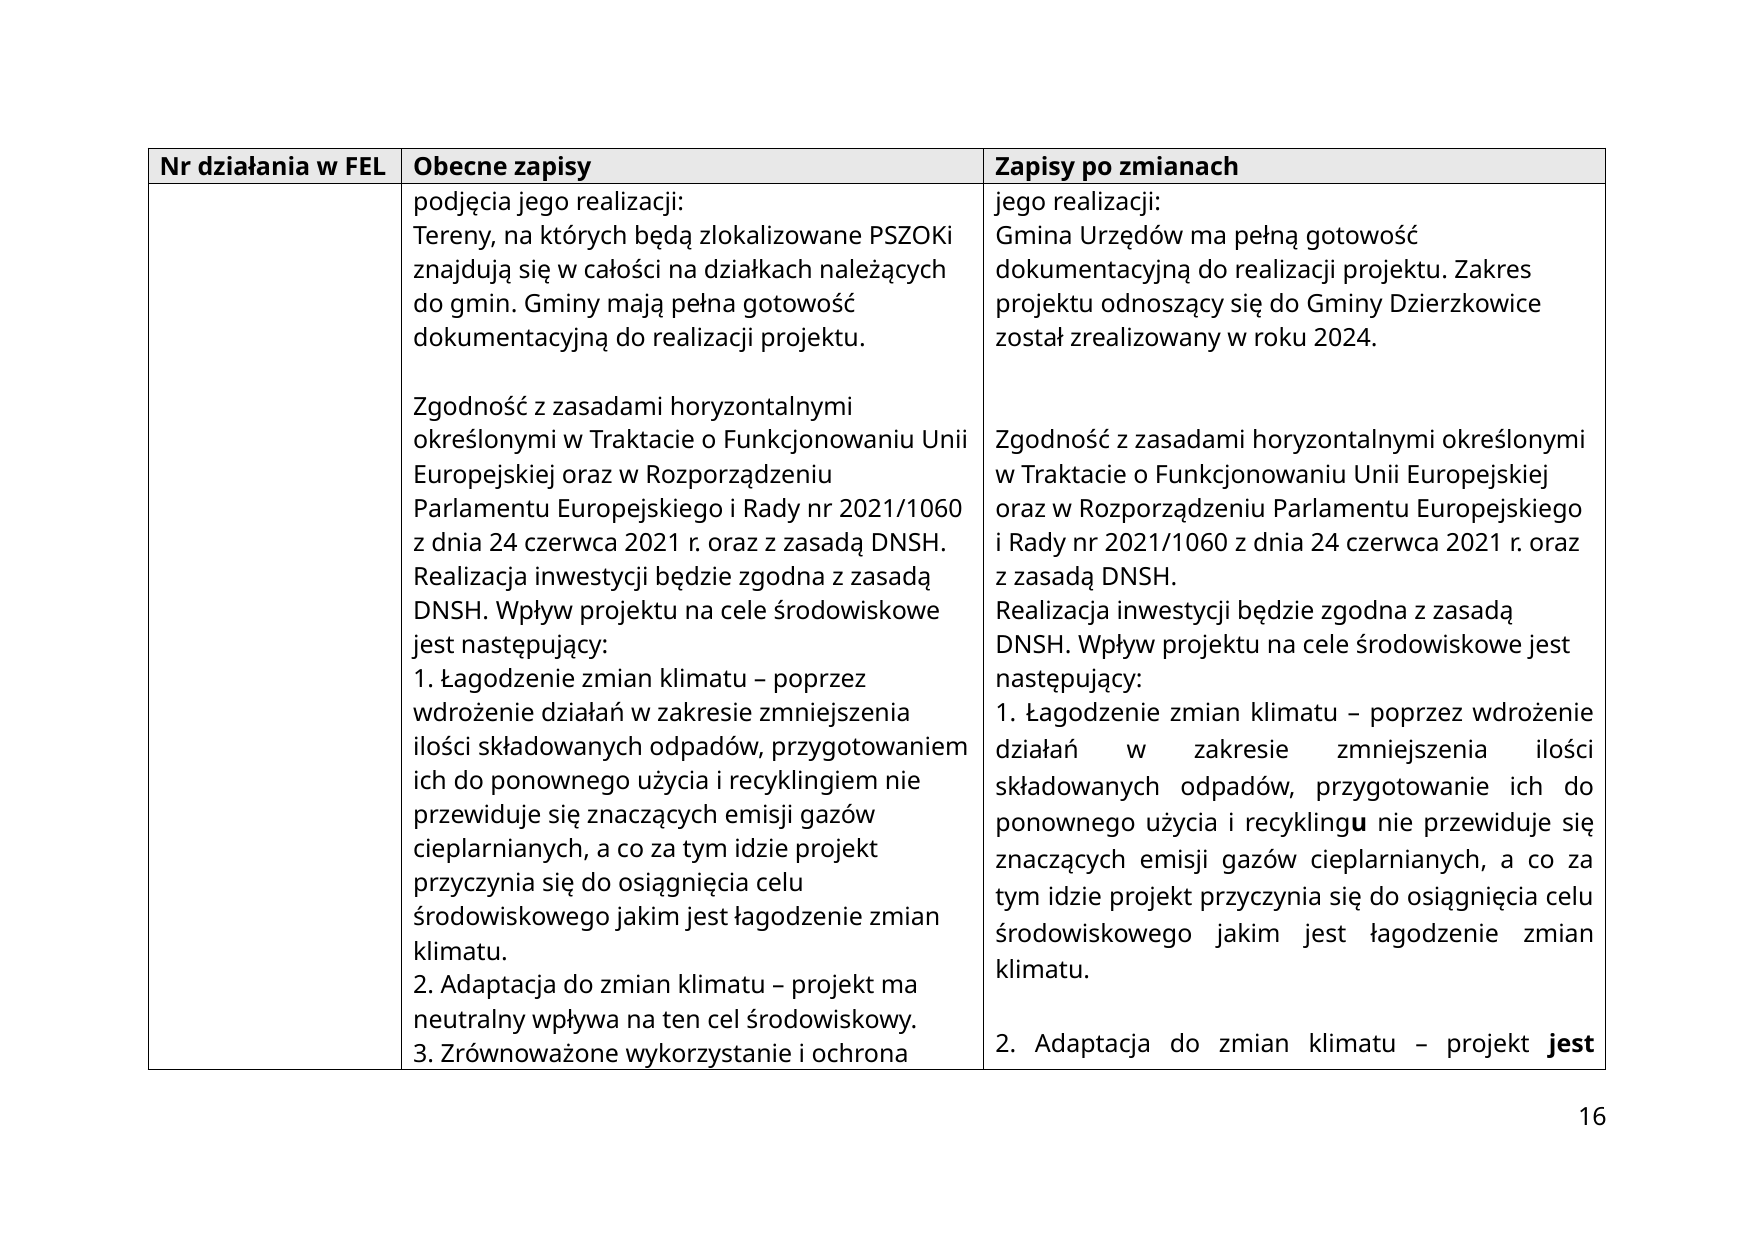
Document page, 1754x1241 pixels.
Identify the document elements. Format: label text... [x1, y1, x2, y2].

table_header Zapisy po zmianach [984, 149, 1605, 183]
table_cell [402, 184, 983, 1069]
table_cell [149, 184, 401, 1069]
table_header Nr działania w FEL [149, 149, 401, 183]
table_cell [984, 184, 1605, 1069]
table_header Obecne zapisy [402, 149, 983, 183]
